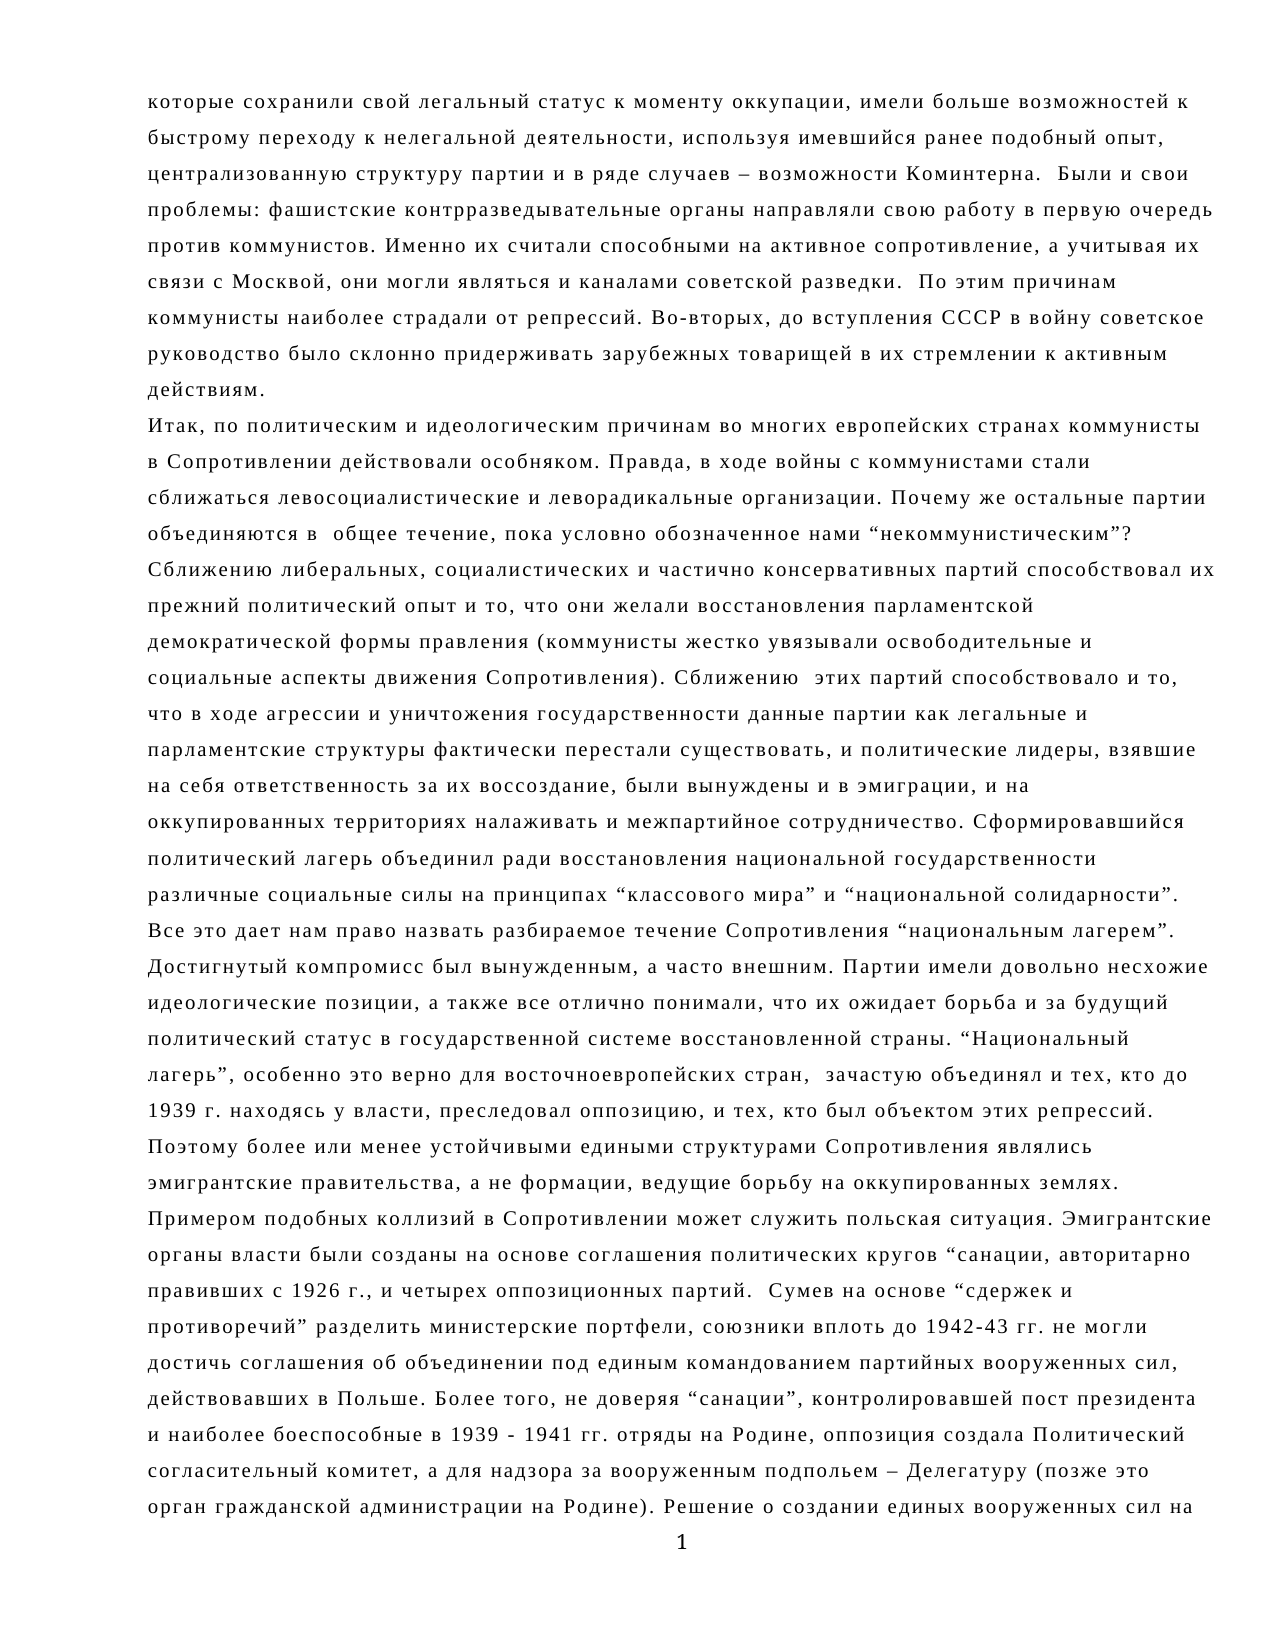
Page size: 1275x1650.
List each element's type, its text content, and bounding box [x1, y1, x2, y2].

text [148, 89, 1216, 401]
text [148, 557, 1216, 1518]
text Итак, по политическим и идеологическим причинам во многих европейских странах коммунисты в Сопротивлении действовали особняком. Правда, в ходе войны с коммунистами стали сближаться левосоциалистические и леворадикальные организации. Почему же остальные партии объединяются в общее течение, пока условно обозначенное нами “некоммунистическим”? [148, 413, 1216, 545]
